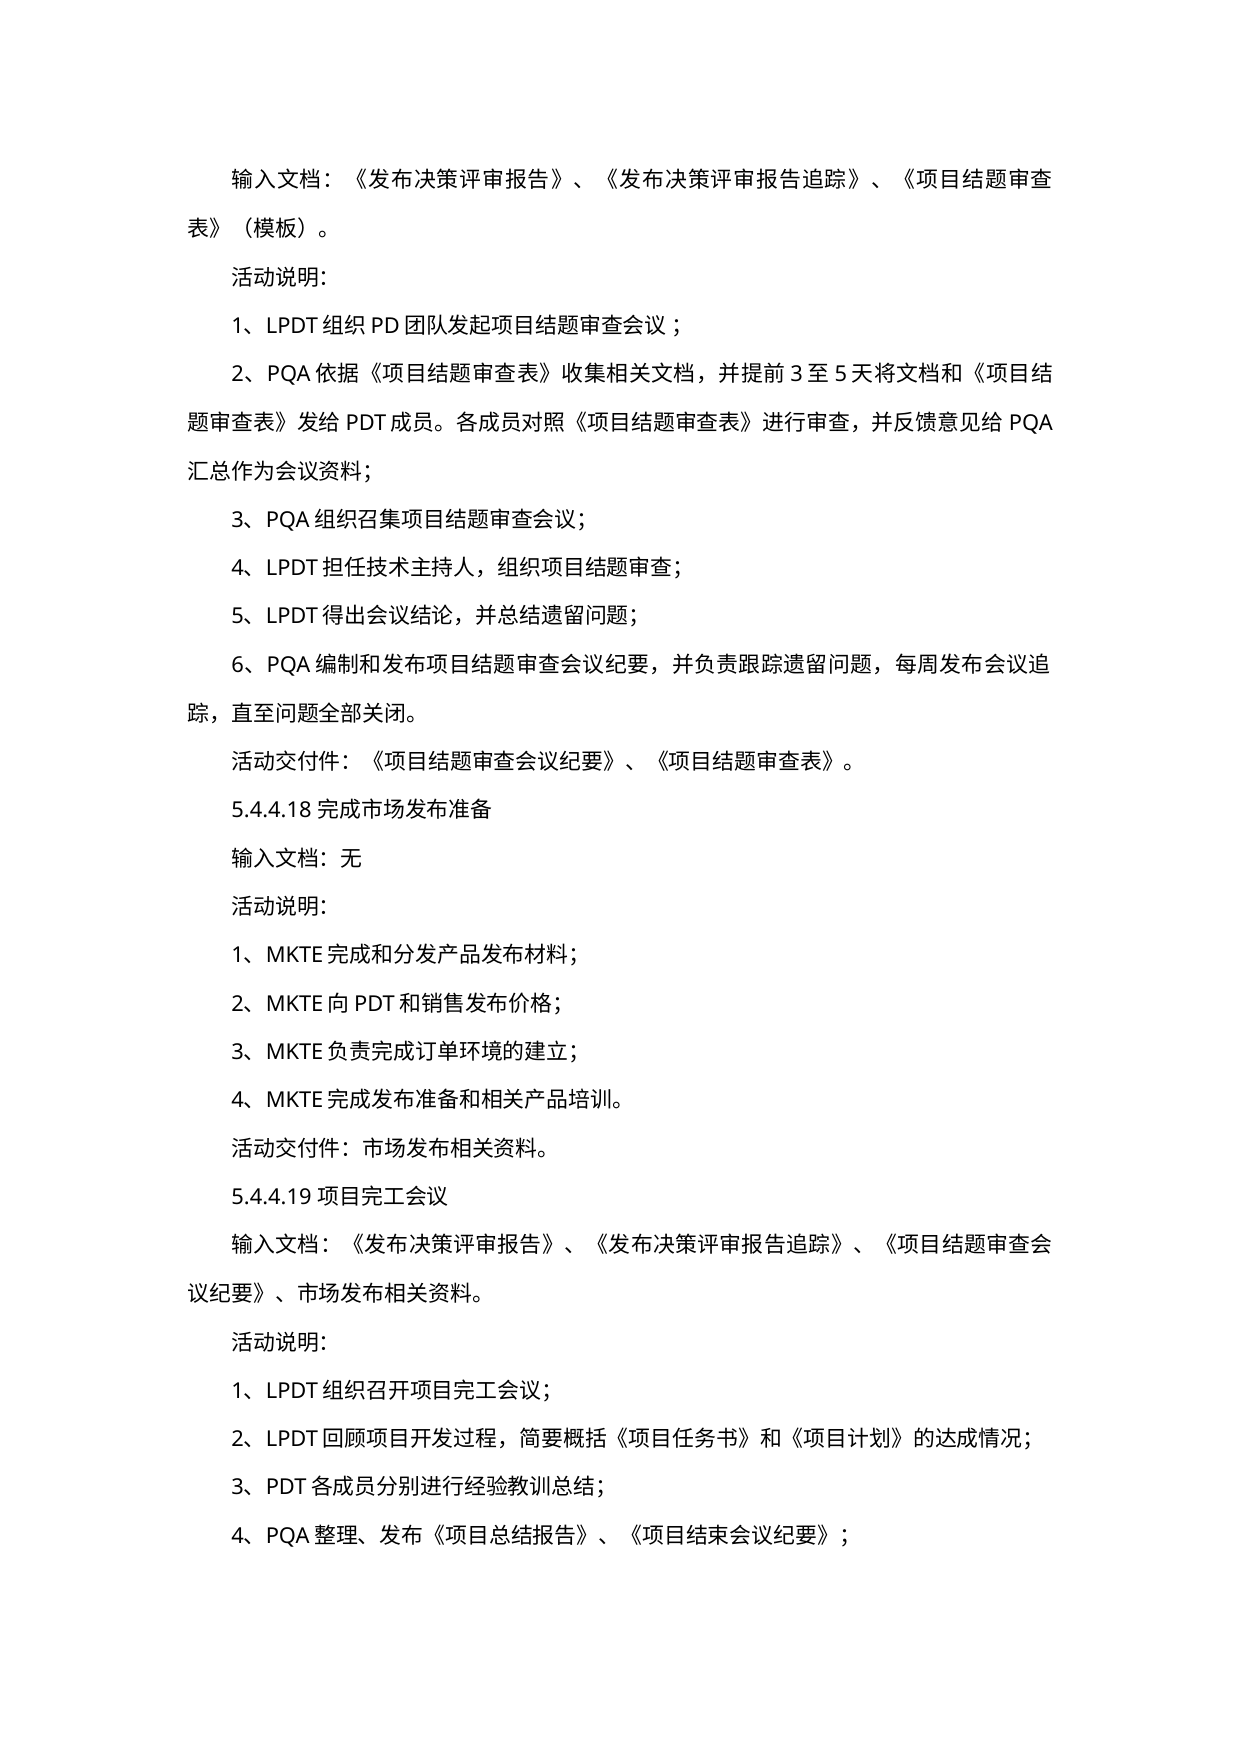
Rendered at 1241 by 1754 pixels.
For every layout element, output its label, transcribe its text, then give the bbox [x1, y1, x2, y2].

text 2、MKTE向PDT和销售发布价格； [187, 985, 1053, 1018]
text 活动说明： [187, 259, 1053, 292]
text 2、LPDT回顾项目开发过程，简要概括《项目任务书》和《项目计划》的达成情况； [187, 1421, 1053, 1453]
text 3、PQA组织召集项目结题审查会议； [187, 502, 1053, 534]
text 输入文档：无 [187, 840, 1053, 873]
text 活动交付件：《项目结题审查会议纪要》、《项目结题审查表》。 [187, 744, 1053, 776]
text 活动交付件：市场发布相关资料。 [187, 1130, 1053, 1163]
text 3、MKTE负责完成订单环境的建立； [187, 1034, 1053, 1066]
text 1、MKTE完成和分发产品发布材料； [187, 937, 1053, 969]
text 5.4.4.19 项目完工会议 [187, 1179, 1053, 1211]
text 1、LPDT组织PD团队发起项目结题审查会议 ； [187, 307, 1053, 340]
text 输入文档：《发布决策评审报告》、《发布决策评审报告追踪》、《项目结题审查表》（模板）。 [187, 162, 1053, 243]
text 4、LPDT担任技术主持人，组织项目结题审查； [187, 550, 1053, 582]
text 4、PQA整理、发布《项目总结报告》、《项目结束会议纪要》； [187, 1517, 1053, 1550]
text 5.4.4.18 完成市场发布准备 [187, 792, 1053, 824]
text 6、PQA编制和发布项目结题审查会议纪要，并负责跟踪遗留问题，每周发布会议追踪，直至问题全部关闭。 [187, 647, 1053, 728]
text 3、PDT各成员分别进行经验教训总结； [187, 1469, 1053, 1502]
text 输入文档：《发布决策评审报告》、《发布决策评审报告追踪》、《项目结题审查会议纪要》、市场发布相关资料。 [187, 1227, 1053, 1308]
text 5、LPDT得出会议结论，并总结遗留问题； [187, 598, 1053, 631]
text 活动说明： [187, 1324, 1053, 1357]
text 2、PQA依据《项目结题审查表》收集相关文档，并提前3至5天将文档和《项目结题审查表》发给PDT成员。各成员对照《项目结题审查表》进行审查，并反馈意见给PQA汇总作为会议资料； [187, 356, 1053, 486]
text 1、LPDT组织召开项目完工会议； [187, 1372, 1053, 1405]
text 4、MKTE完成发布准备和相关产品培训。 [187, 1082, 1053, 1114]
text 活动说明： [187, 889, 1053, 921]
